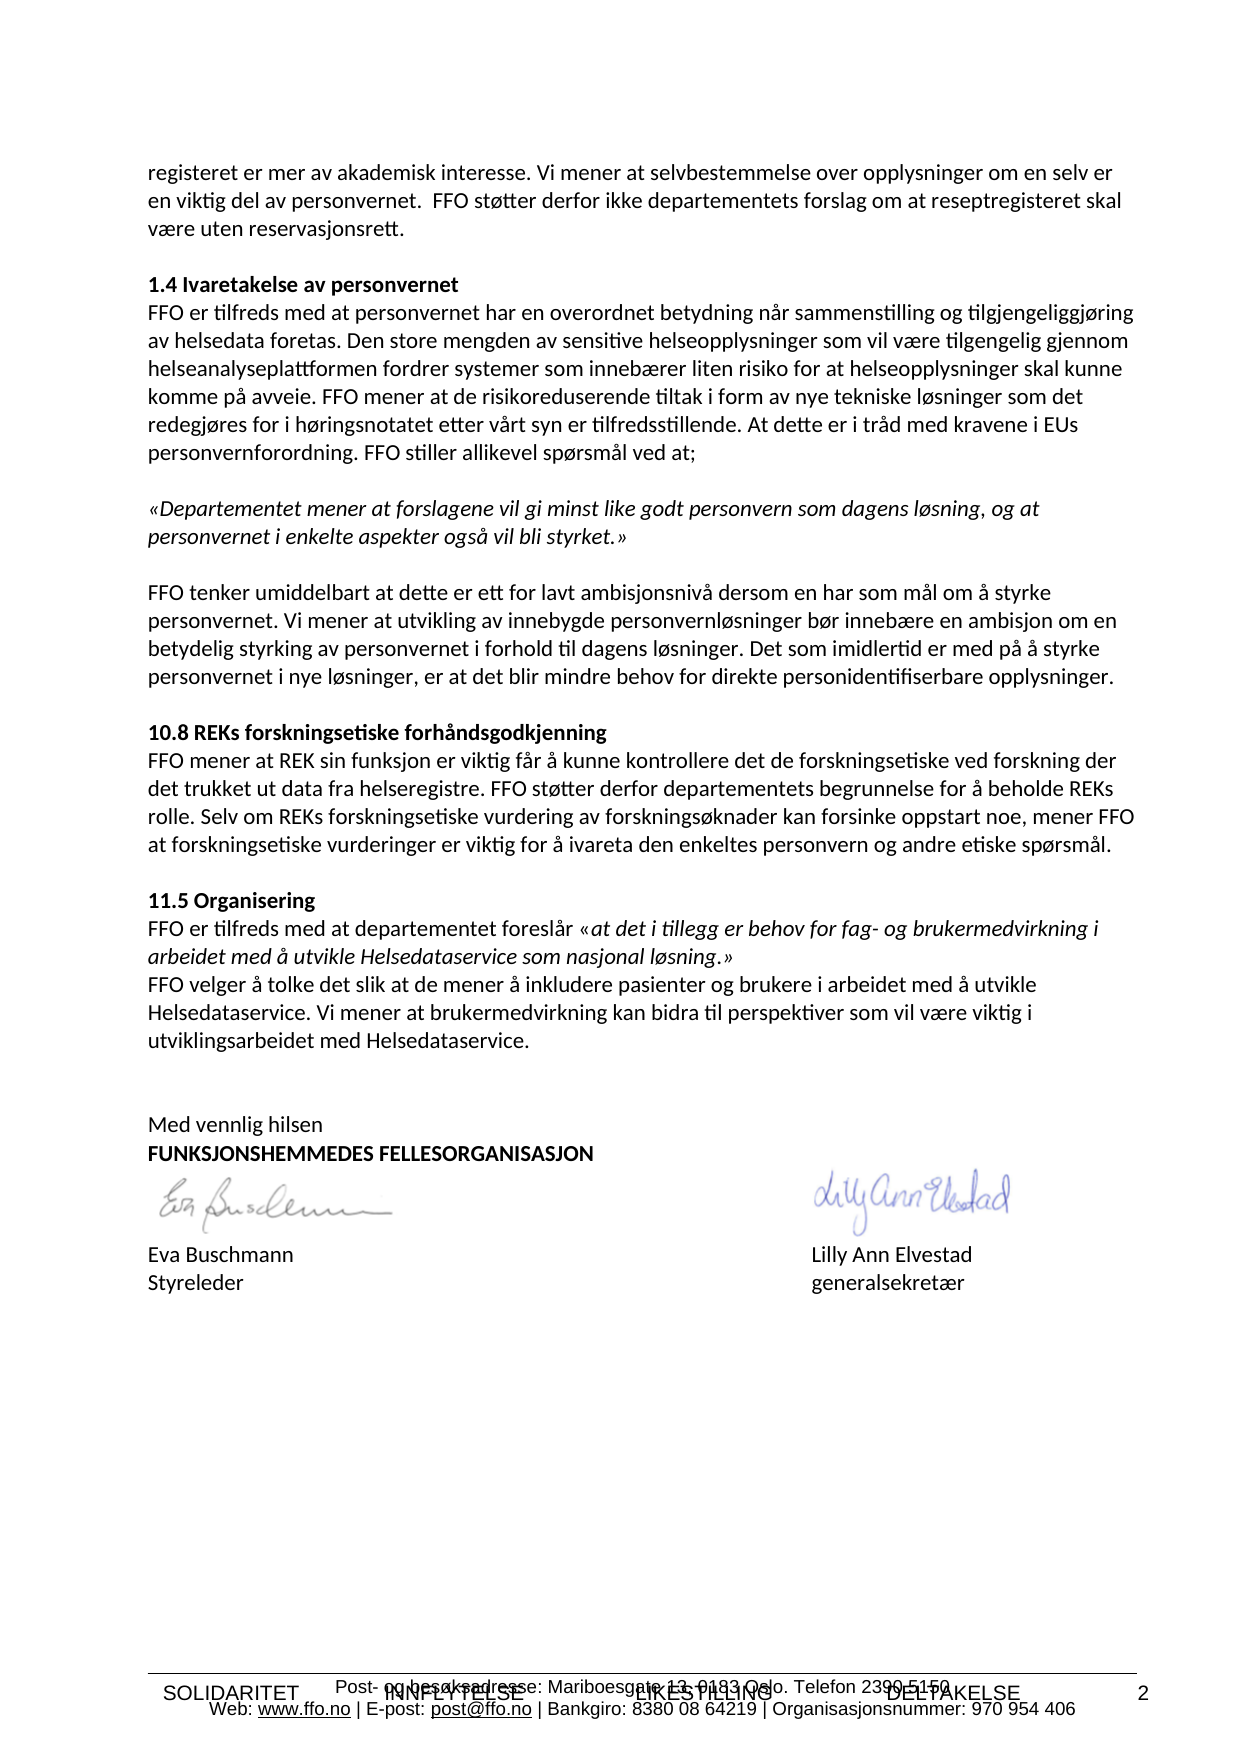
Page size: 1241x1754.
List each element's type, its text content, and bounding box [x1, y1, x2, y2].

text 10.8 REKs forskningsetiske forhåndsgodkjenning [148, 718, 1137, 746]
text FFO tenker umiddelbart at dette er ett for lavt ambisjonsnivå dersom en har som mål om å styrke personvernet. Vi mener at utvikling av innebygde personvernløsninger bør innebære en ambisjon om en betydelig styrking av personvernet i forhold til dagens løsninger. Det som imidlertid er med på å styrke personvernet i nye løsninger, er at det blir mindre behov for direkte personidentifiserbare opplysninger. [148, 578, 1137, 690]
text FUNKSJONSHEMMEDES FELLESORGANISASJON [148, 1139, 1137, 1167]
text Med vennlig hilsen [148, 1111, 1137, 1139]
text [148, 158, 1137, 242]
text FFO velger å tolke det slik at de mener å inkludere pasienter og brukere i arbeidet med å utvikle Helsedataservice. Vi mener at brukermedvirkning kan bidra til perspektiver som vil være viktig i utviklingsarbeidet med Helsedataservice. [148, 971, 1137, 1054]
picture [147, 1174, 398, 1240]
picture [811, 1166, 1016, 1240]
text «Departementet mener at forslagene vil gi minst like godt personvern som dagens løsning, og at personvernet i enkelte aspekter også vil bli styrket.» [148, 494, 1137, 550]
text FFO mener at REK sin funksjon er viktig får å kunne kontrollere det de forskningsetiske ved forskning der det trukket ut data fra helseregistre. FFO støtter derfor departementets begrunnelse for å beholde REKs rolle. Selv om REKs forskningsetiske vurdering av forskningsøknader kan forsinke oppstart noe, mener FFO at forskningsetiske vurderinger er viktig for å ivareta den enkeltes personvern og andre etiske spørsmål. [148, 746, 1137, 858]
text FFO er tilfreds med at personvernet har en overordnet betydning når sammenstilling og tilgjengeliggjøring av helsedata foretas. Den store mengden av sensitive helseopplysninger som vil være tilgengelig gjennom helseanalyseplattformen fordrer systemer som innebærer liten risiko for at helseopplysninger skal kunne komme på avveie. FFO mener at de risikoreduserende tiltak i form av nye tekniske løsninger som det redegjøres for i høringsnotatet etter vårt syn er tilfredsstillende. At dette er i tråd med kravene i EUs personvernforordning. FFO stiller allikevel spørsmål ved at; [148, 298, 1137, 466]
text Eva Buschmann Lilly Ann Elvestad [148, 1240, 1137, 1268]
text FFO er tilfreds med at departementet foreslår «at det i tillegg er behov for fag- og brukermedvirkning i arbeidet med å utvikle Helsedataservice som nasjonal løsning.» [148, 914, 1137, 971]
text 1.4 Ivaretakelse av personvernet [148, 270, 1137, 298]
text 11.5 Organisering [148, 886, 1137, 914]
text Styreleder generalsekretær [148, 1268, 1137, 1296]
